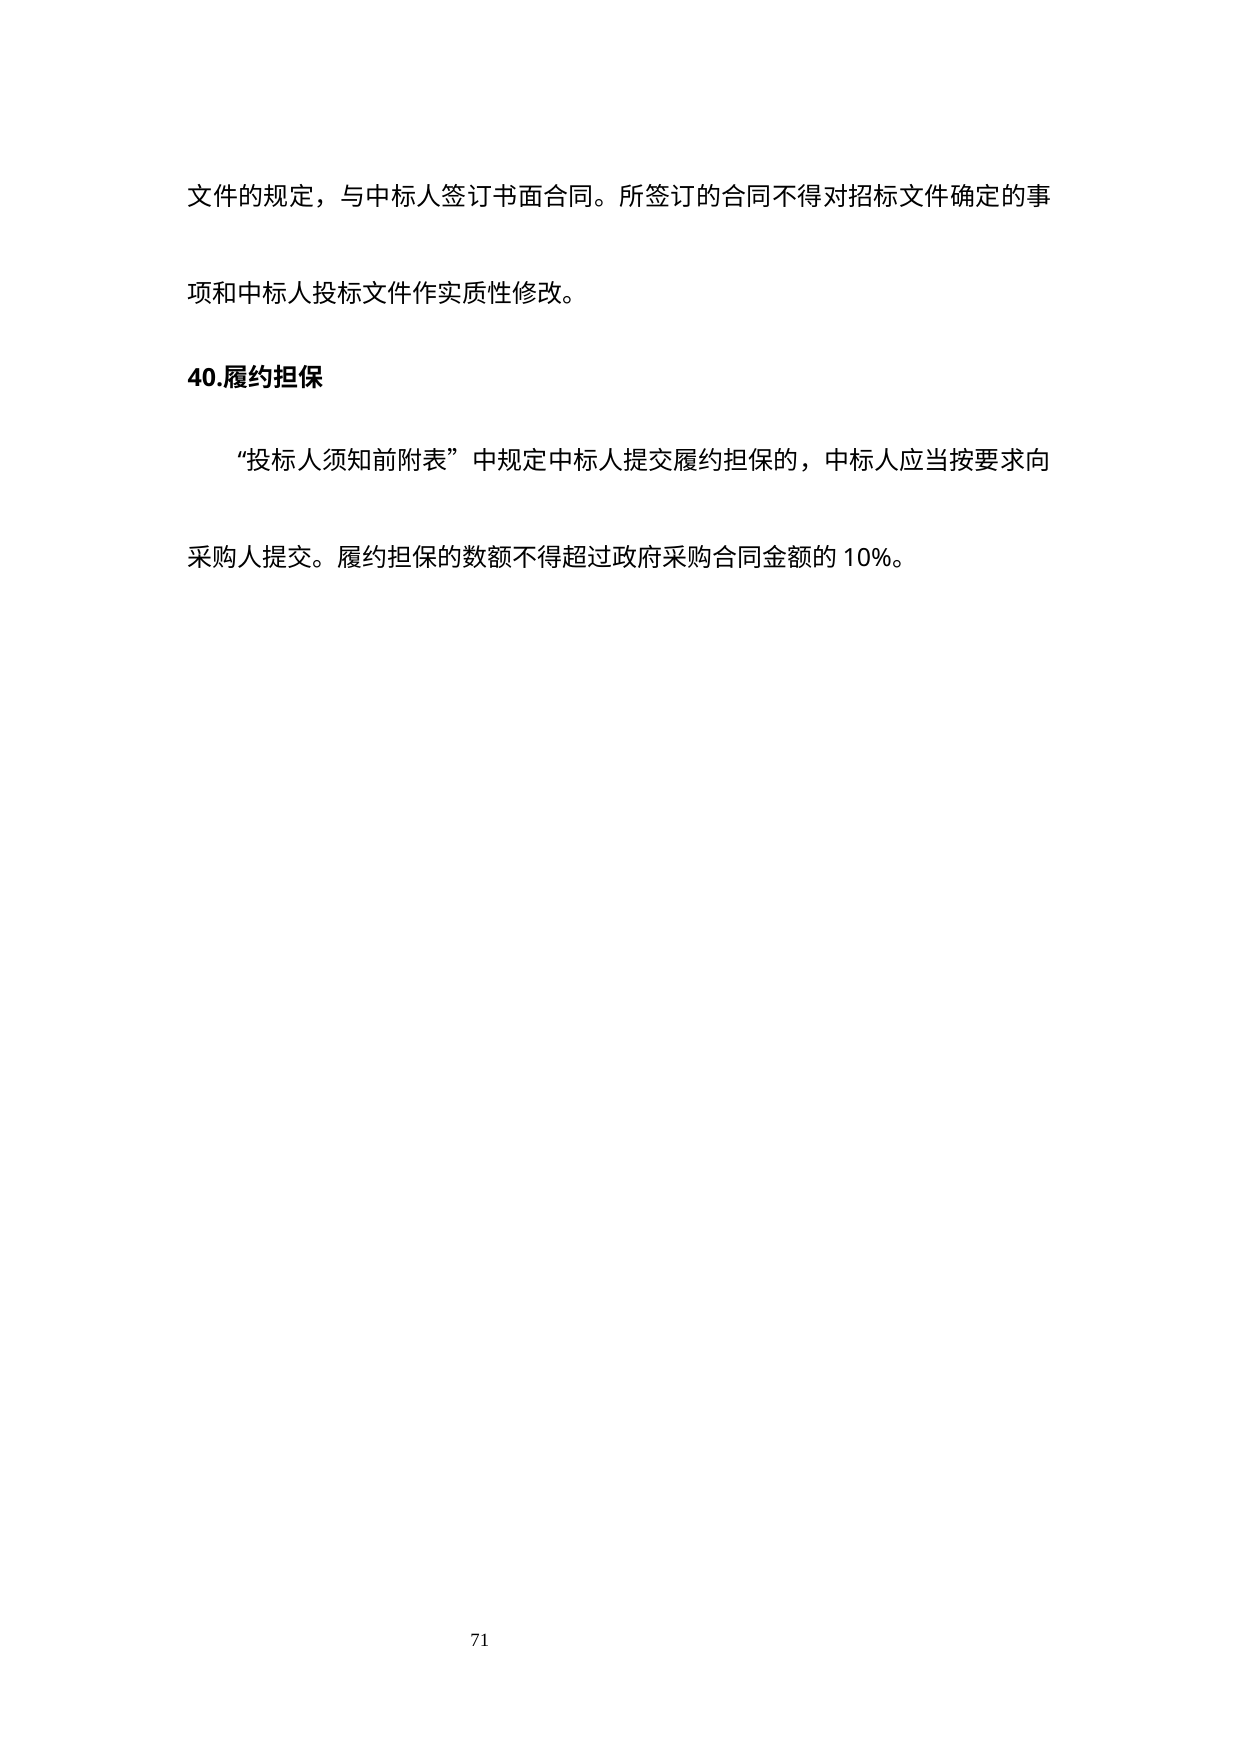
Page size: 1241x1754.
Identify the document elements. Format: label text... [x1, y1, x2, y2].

text 40.履约担保 [187, 343, 1053, 408]
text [187, 162, 1053, 324]
text “投标人须知前附表”中规定中标人提交履约担保的，中标人应当按要求向采购人提交。履约担保的数额不得超过政府采购合同金额的10%。 [187, 426, 1053, 588]
